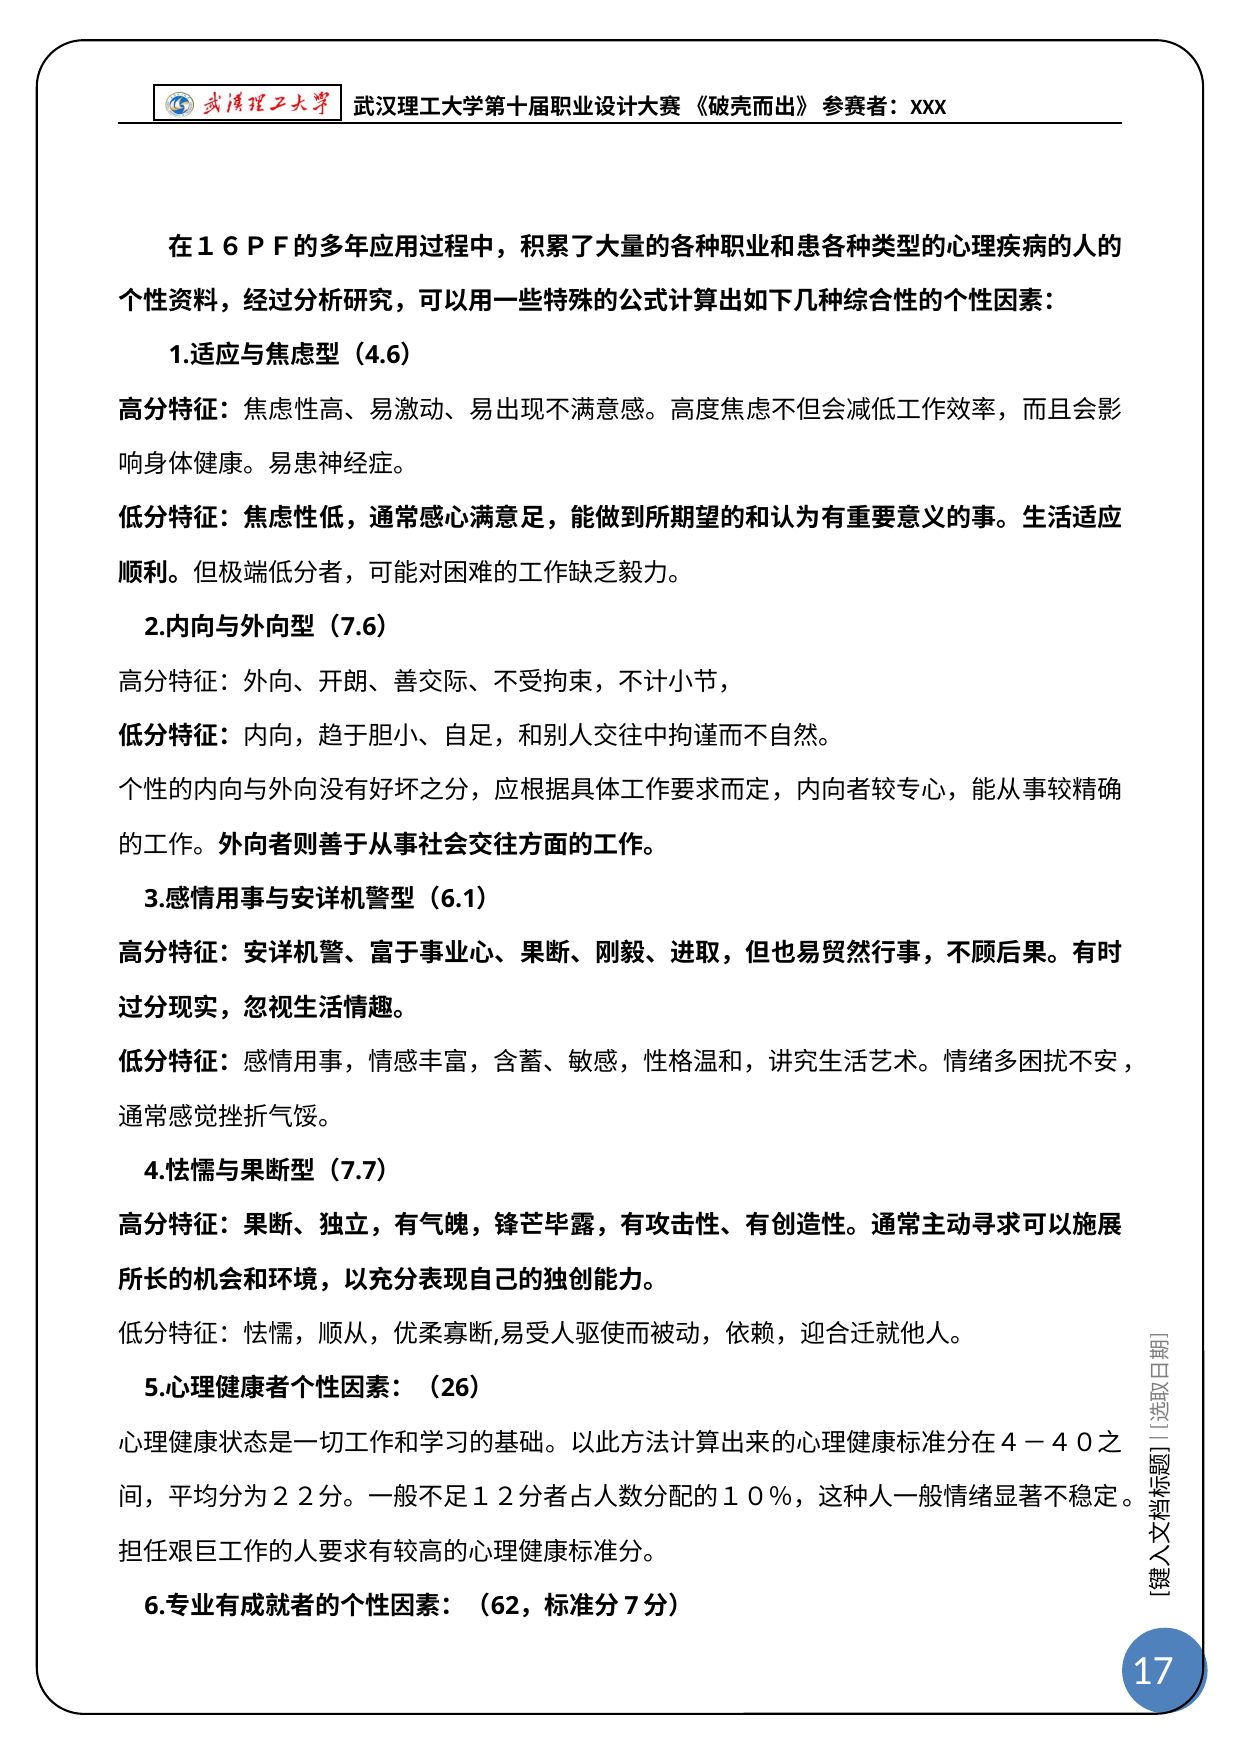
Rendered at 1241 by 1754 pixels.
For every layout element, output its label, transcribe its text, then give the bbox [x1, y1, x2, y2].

text 在１６ＰＦ的多年应用过程中，积累了大量的各种职业和患各种类型的心理疾病的人的个性资料，经过分析研究，可以用一些特殊的公式计算出如下几种综合性的个性因素： [118, 226, 1122, 317]
picture [155, 86, 339, 94]
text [118, 335, 1122, 1622]
